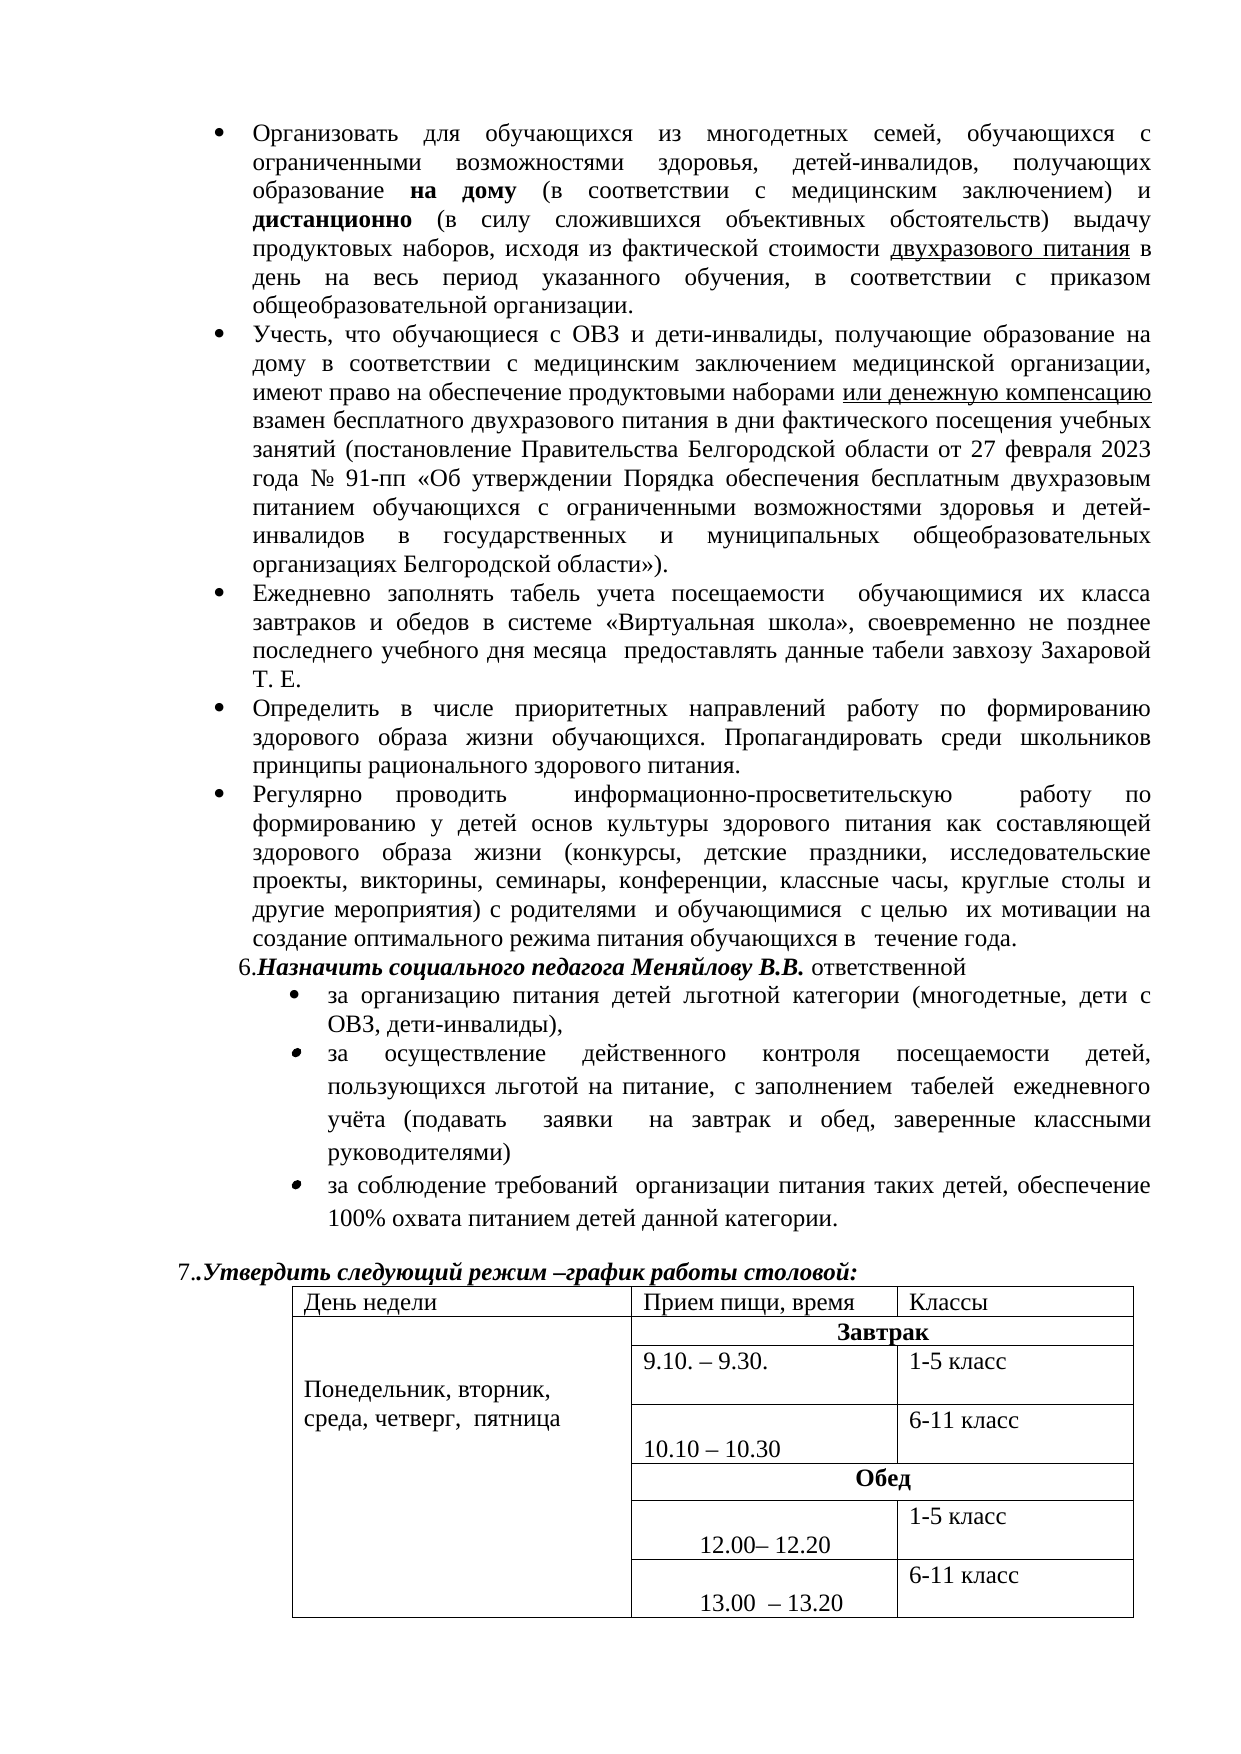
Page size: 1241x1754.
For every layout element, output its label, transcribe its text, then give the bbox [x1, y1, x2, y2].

list Определить в числе приоритетных направлений работу по формированию здорового образа жизни обучающихся. Пропагандировать среди школьников принципы рационального здорового питания. [215, 693, 1152, 779]
list Учесть, что обучающиеся с ОВЗ и дети-инвалиды, получающие образование на дому в соответствии с медицинским заключением медицинской организации, имеют право на обеспечение продуктовыми наборами или денежную компенсацию взамен бесплатного двухразового питания в дни фактического посещения учебных занятий (постановление Правительства Белгородской области от 27 февраля 2023 года № 91-пп «Об утверждении Порядка обеспечения бесплатным двухразовым питанием обучающихся с ограниченными возможностями здоровья и детей-инвалидов в государственных и муниципальных общеобразовательных организациях Белгородской области»). [215, 319, 1152, 578]
table_cell 12.00– 12.20 [632, 1501, 897, 1559]
table_cell Обед [632, 1464, 1133, 1500]
table_cell 13.00 – 13.20 [632, 1560, 897, 1617]
table_header Классы [898, 1287, 1133, 1316]
table_cell 1-5 класс [898, 1501, 1133, 1559]
table_cell Понедельник, вторник, среда, четверг, пятница [293, 1317, 631, 1617]
list Организовать для обучающихся из многодетных семей, обучающихся с ограниченными возможностями здоровья, детей-инвалидов, получающих образование на дому (в соответствии с медицинским заключением) и дистанционно (в силу сложившихся объективных обстоятельств) выдачу продуктовых наборов, исходя из фактической стоимости двухразового питания в день на весь период указанного обучения, в соответствии с приказом общеобразовательной организации. [215, 118, 1152, 319]
table_cell 9.10. – 9.30. [632, 1346, 897, 1404]
table_cell 6-11 класс [898, 1560, 1133, 1617]
table_cell 6-11 класс [898, 1405, 1133, 1462]
text 6.Назначить социального педагога Меняйлову В.В. ответственной [238, 952, 1152, 981]
list за организацию питания детей льготной категории (многодетные, дети с ОВЗ, дети-инвалиды), [290, 981, 1152, 1038]
table_cell 10.10 – 10.30 [632, 1405, 897, 1462]
list Ежедневно заполнять табель учета посещаемости обучающимися их класса завтраков и обедов в системе «Виртуальная школа», своевременно не позднее последнего учебного дня месяца предоставлять данные табели завхозу Захаровой Т. Е. [215, 578, 1152, 693]
list за осуществление действенного контроля посещаемости детей, пользующихся льготой на питание, с заполнением табелей ежедневного учёта (подавать заявки на завтрак и обед, заверенные классными руководителями) [290, 1038, 1152, 1166]
table_header День недели [293, 1287, 631, 1316]
list Регулярно проводить информационно-просветительскую работу по формированию у детей основ культуры здорового питания как составляющей здорового образа жизни (конкурсы, детские праздники, исследовательские проекты, викторины, семинары, конференции, классные часы, круглые столы и другие мероприятия) с родителями и обучающимися с целью их мотивации на создание оптимального режима питания обучающихся в течение года. [215, 779, 1152, 952]
list за соблюдение требований организации питания таких детей, обеспечение 100% охвата питанием детей данной категории. [290, 1170, 1152, 1232]
table_header Прием пищи, время [632, 1287, 897, 1316]
text 7..Утвердить следующий режим –график работы столовой: [177, 1257, 1152, 1286]
table_cell Завтрак [632, 1317, 1133, 1345]
table_cell 1-5 класс [898, 1346, 1133, 1404]
